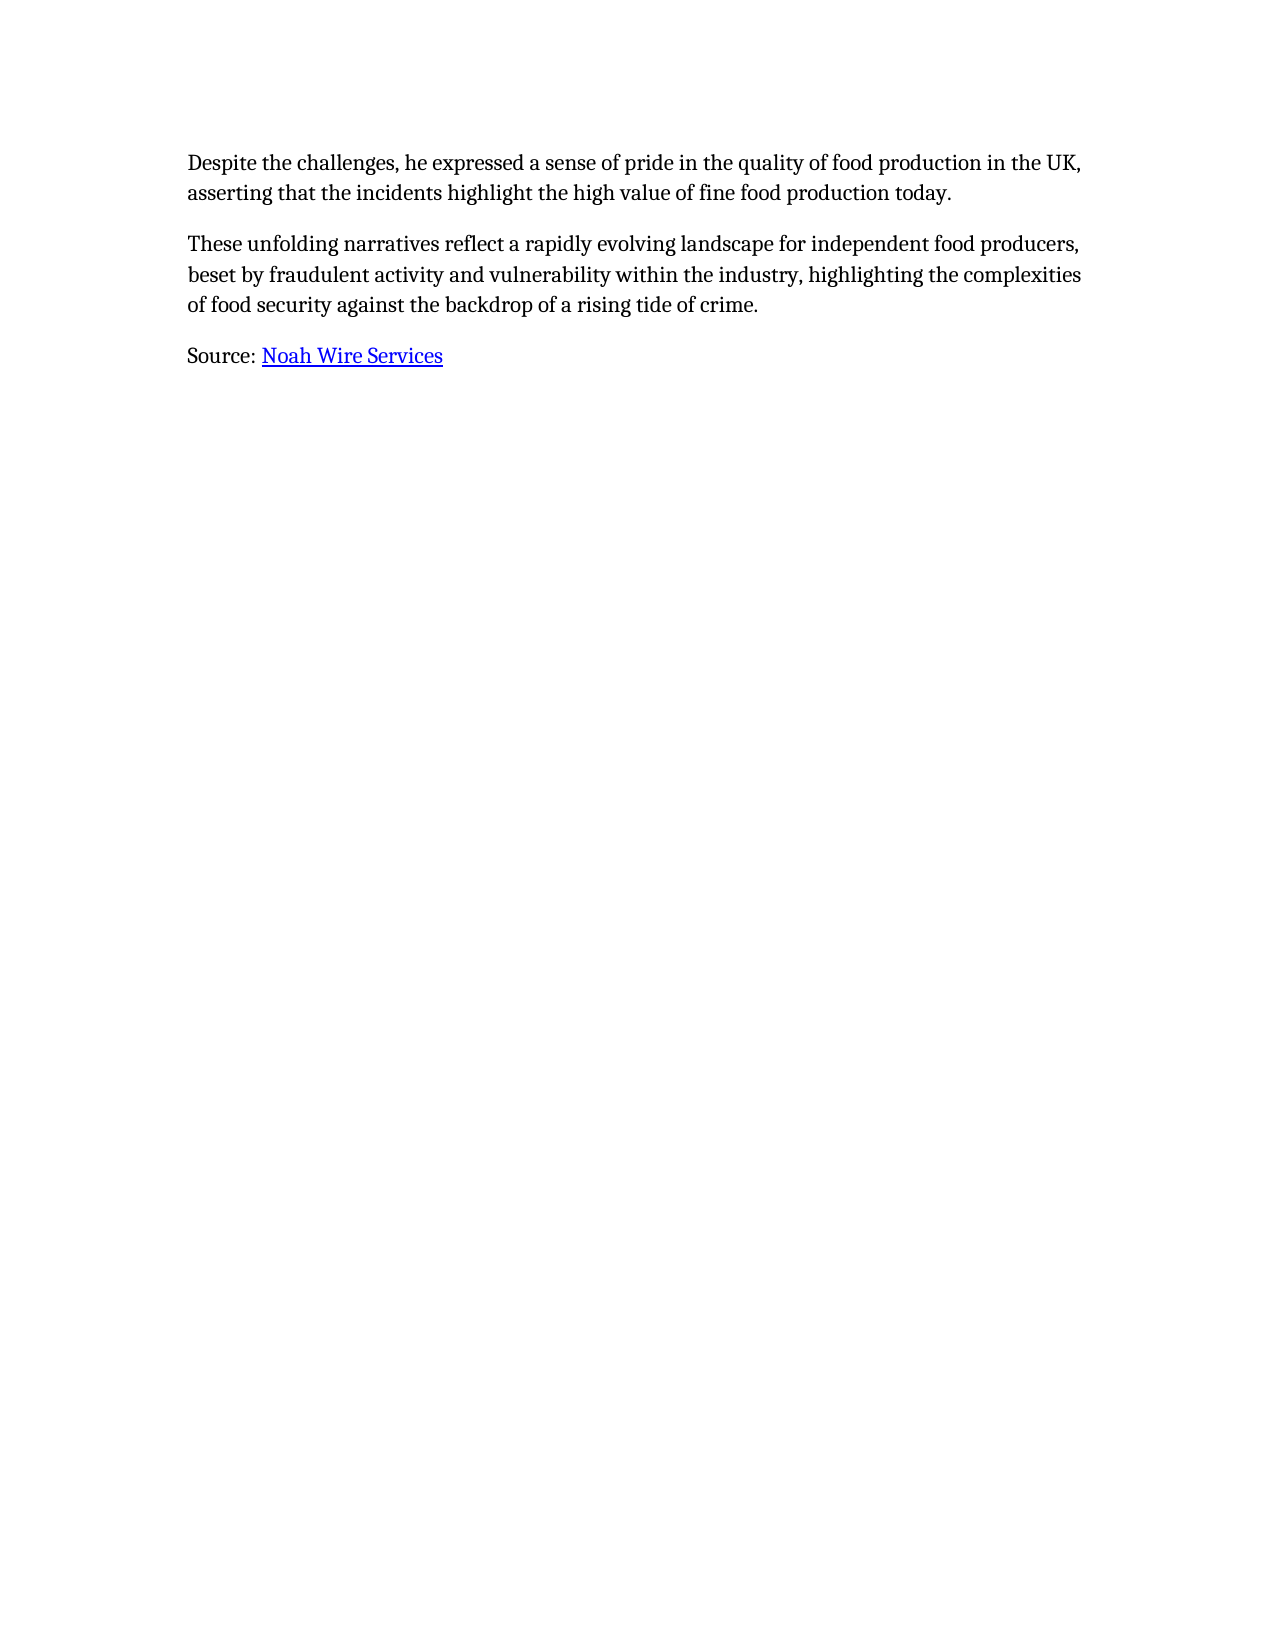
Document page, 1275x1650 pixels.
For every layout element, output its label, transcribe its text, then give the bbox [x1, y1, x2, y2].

text Source: Noah Wire Services [187, 343, 1087, 369]
text These unfolding narratives reflect a rapidly evolving landscape for independent food producers, beset by fraudulent activity and vulnerability within the industry, highlighting the complexities of food security against the backdrop of a rising tide of crime. [187, 231, 1087, 318]
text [187, 150, 1087, 207]
